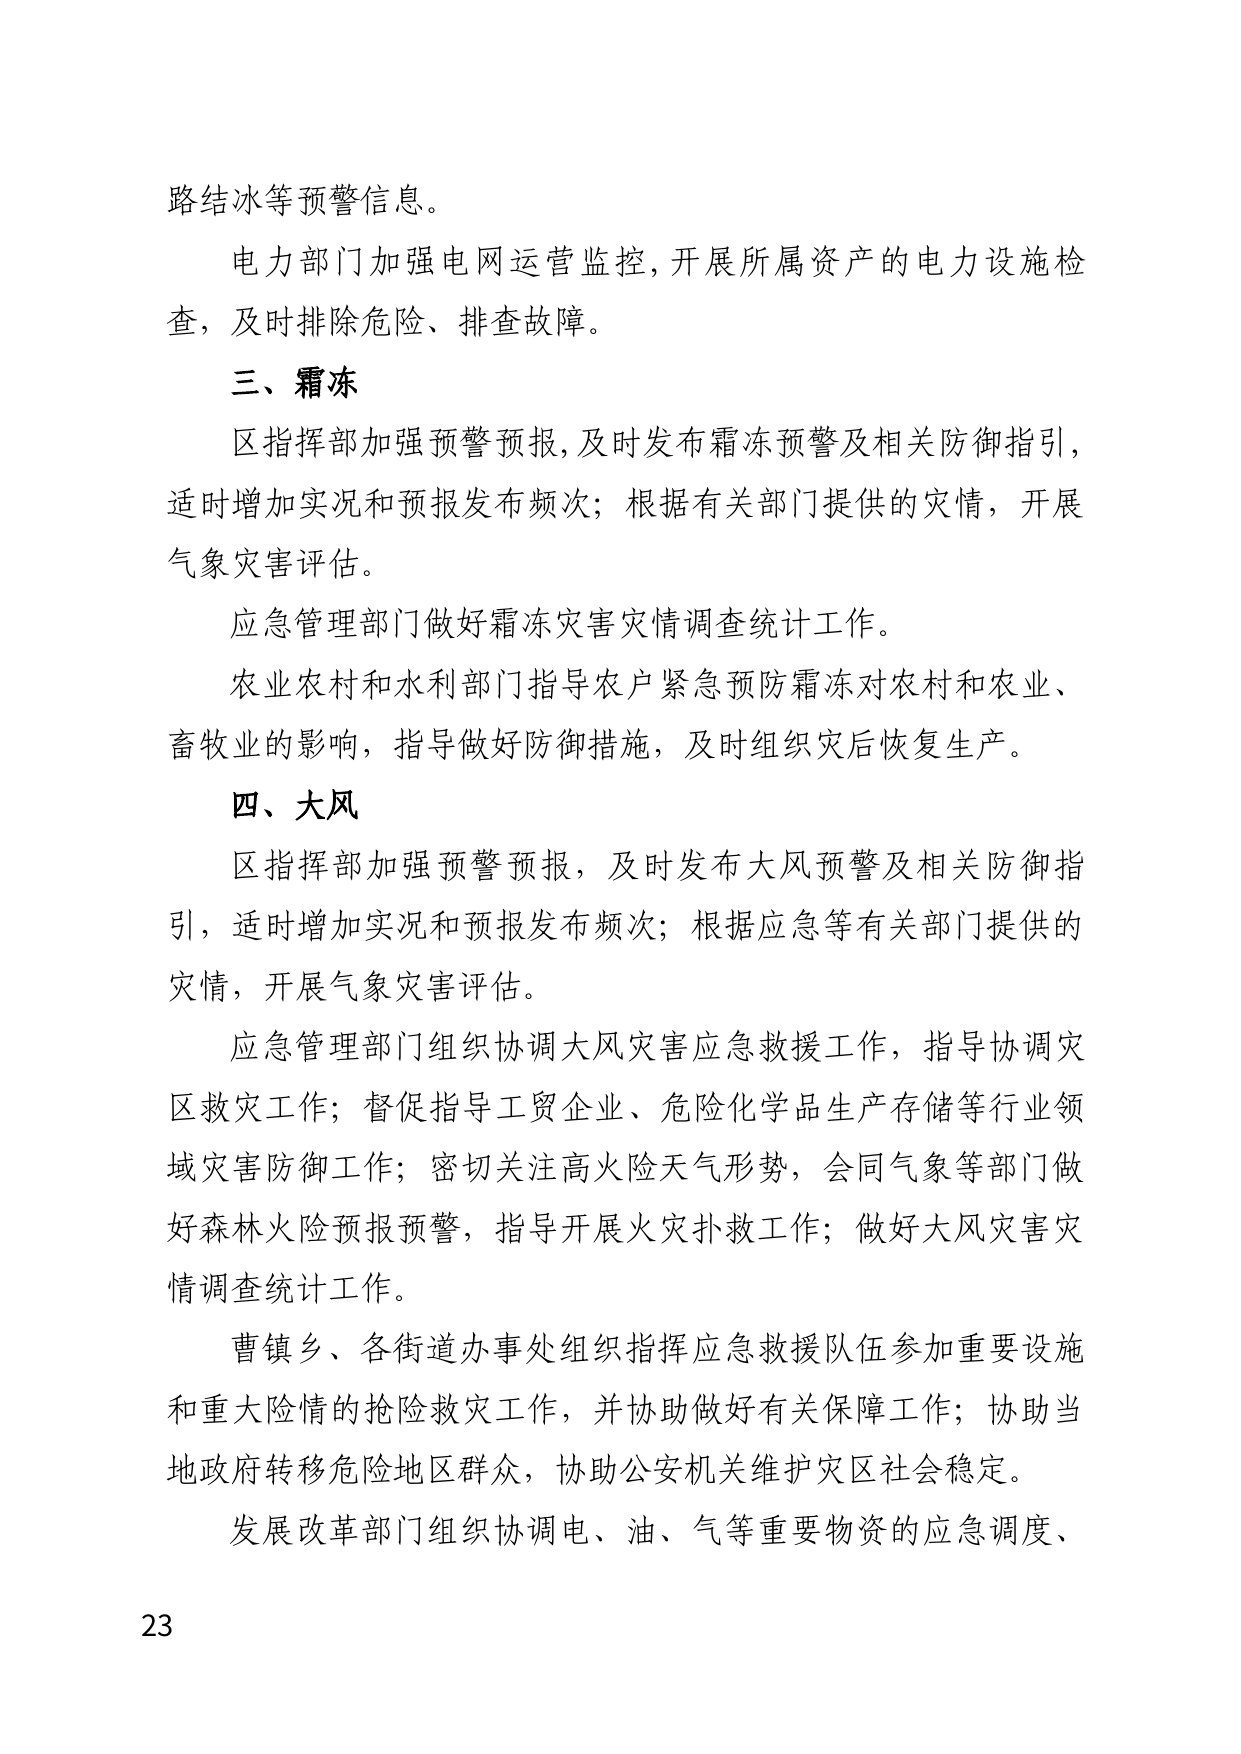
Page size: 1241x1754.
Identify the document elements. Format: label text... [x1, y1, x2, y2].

text 区指挥部加强预警预报，及时发布大风预警及相关防御指引，适时增加实况和预报发布频次；根据应急等有关部门提供的灾情，开展气象灾害评估。 [165, 829, 1087, 1010]
text 曹镇乡、各街道办事处组织指挥应急救援队伍参加重要设施和重大险情的抢险救灾工作，并协助做好有关保障工作；协助当地政府转移危险地区群众，协助公安机关维护灾区社会稳定。 [165, 1312, 1087, 1494]
text 应急管理部门做好霜冻灾害灾情调查统计工作。 [165, 587, 1087, 648]
text 三、霜冻 [165, 346, 1087, 406]
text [165, 164, 1087, 225]
text 农业农村和水利部门指导农户紧急预防霜冻对农村和农业、畜牧业的影响，指导做好防御措施，及时组织灾后恢复生产。 [165, 648, 1087, 769]
text 区指挥部加强预警预报,及时发布霜冻预警及相关防御指引, 适时增加实况和预报发布频次；根据有关部门提供的灾情，开展气象灾害评估。 [165, 406, 1087, 587]
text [165, 1494, 1087, 1554]
text 四、大风 [165, 769, 1087, 829]
text 电力部门加强电网运营监控,开展所属资产的电力设施检查，及时排除危险、排查故障。 [165, 225, 1087, 346]
text 应急管理部门组织协调大风灾害应急救援工作，指导协调灾区救灾工作；督促指导工贸企业、危险化学品生产存储等行业领域灾害防御工作；密切关注高火险天气形势，会同气象等部门做好森林火险预报预警，指导开展火灾扑救工作；做好大风灾害灾情调查统计工作。 [165, 1010, 1087, 1312]
